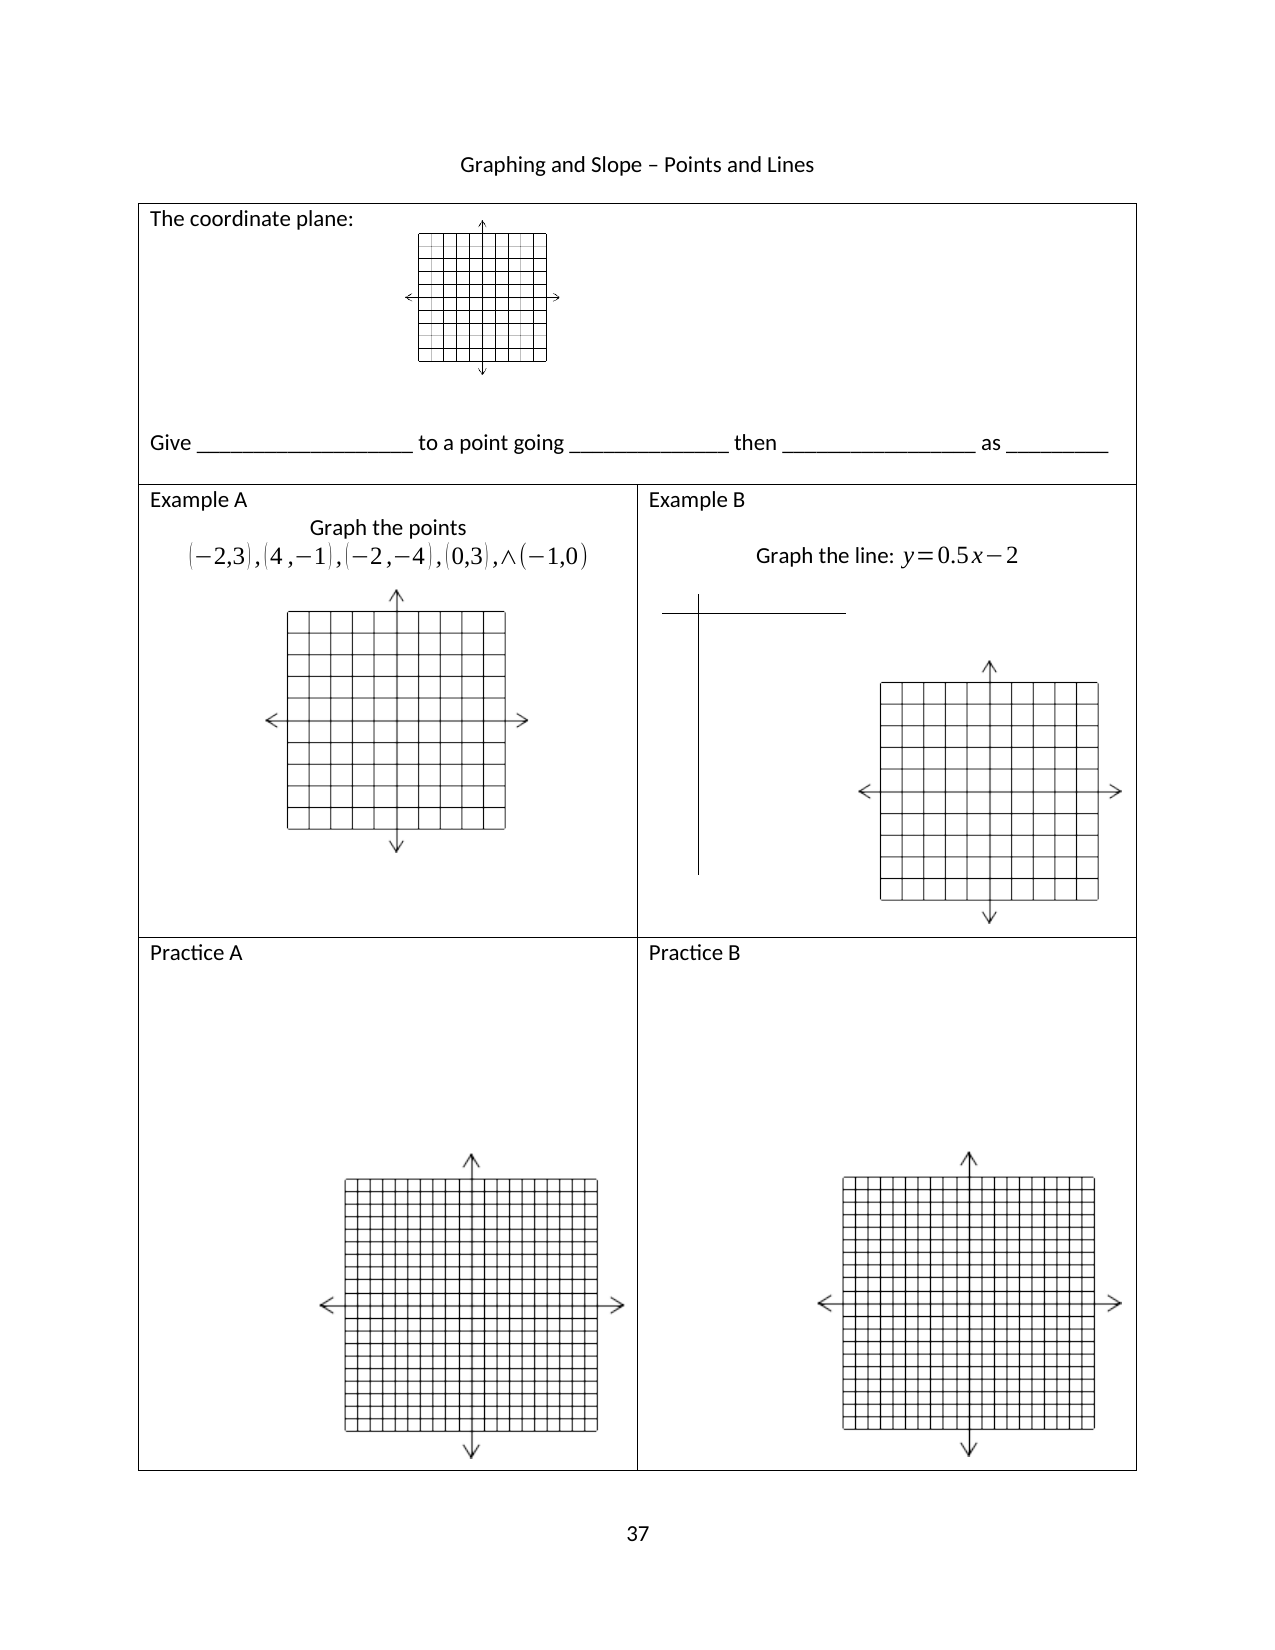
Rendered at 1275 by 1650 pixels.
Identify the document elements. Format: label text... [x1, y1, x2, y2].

table_cell Example B Graph the line: [638, 485, 1136, 937]
table_cell Example A Graph the points [139, 485, 637, 937]
text Graphing and Slope – Points and Lines [150, 150, 1125, 178]
table_cell Practice A [139, 938, 637, 1470]
table_header The coordinate plane: Give ___________________ to a point going ______________ then _________________ as _________ [139, 204, 1136, 484]
table_cell Practice B [638, 938, 1136, 1470]
